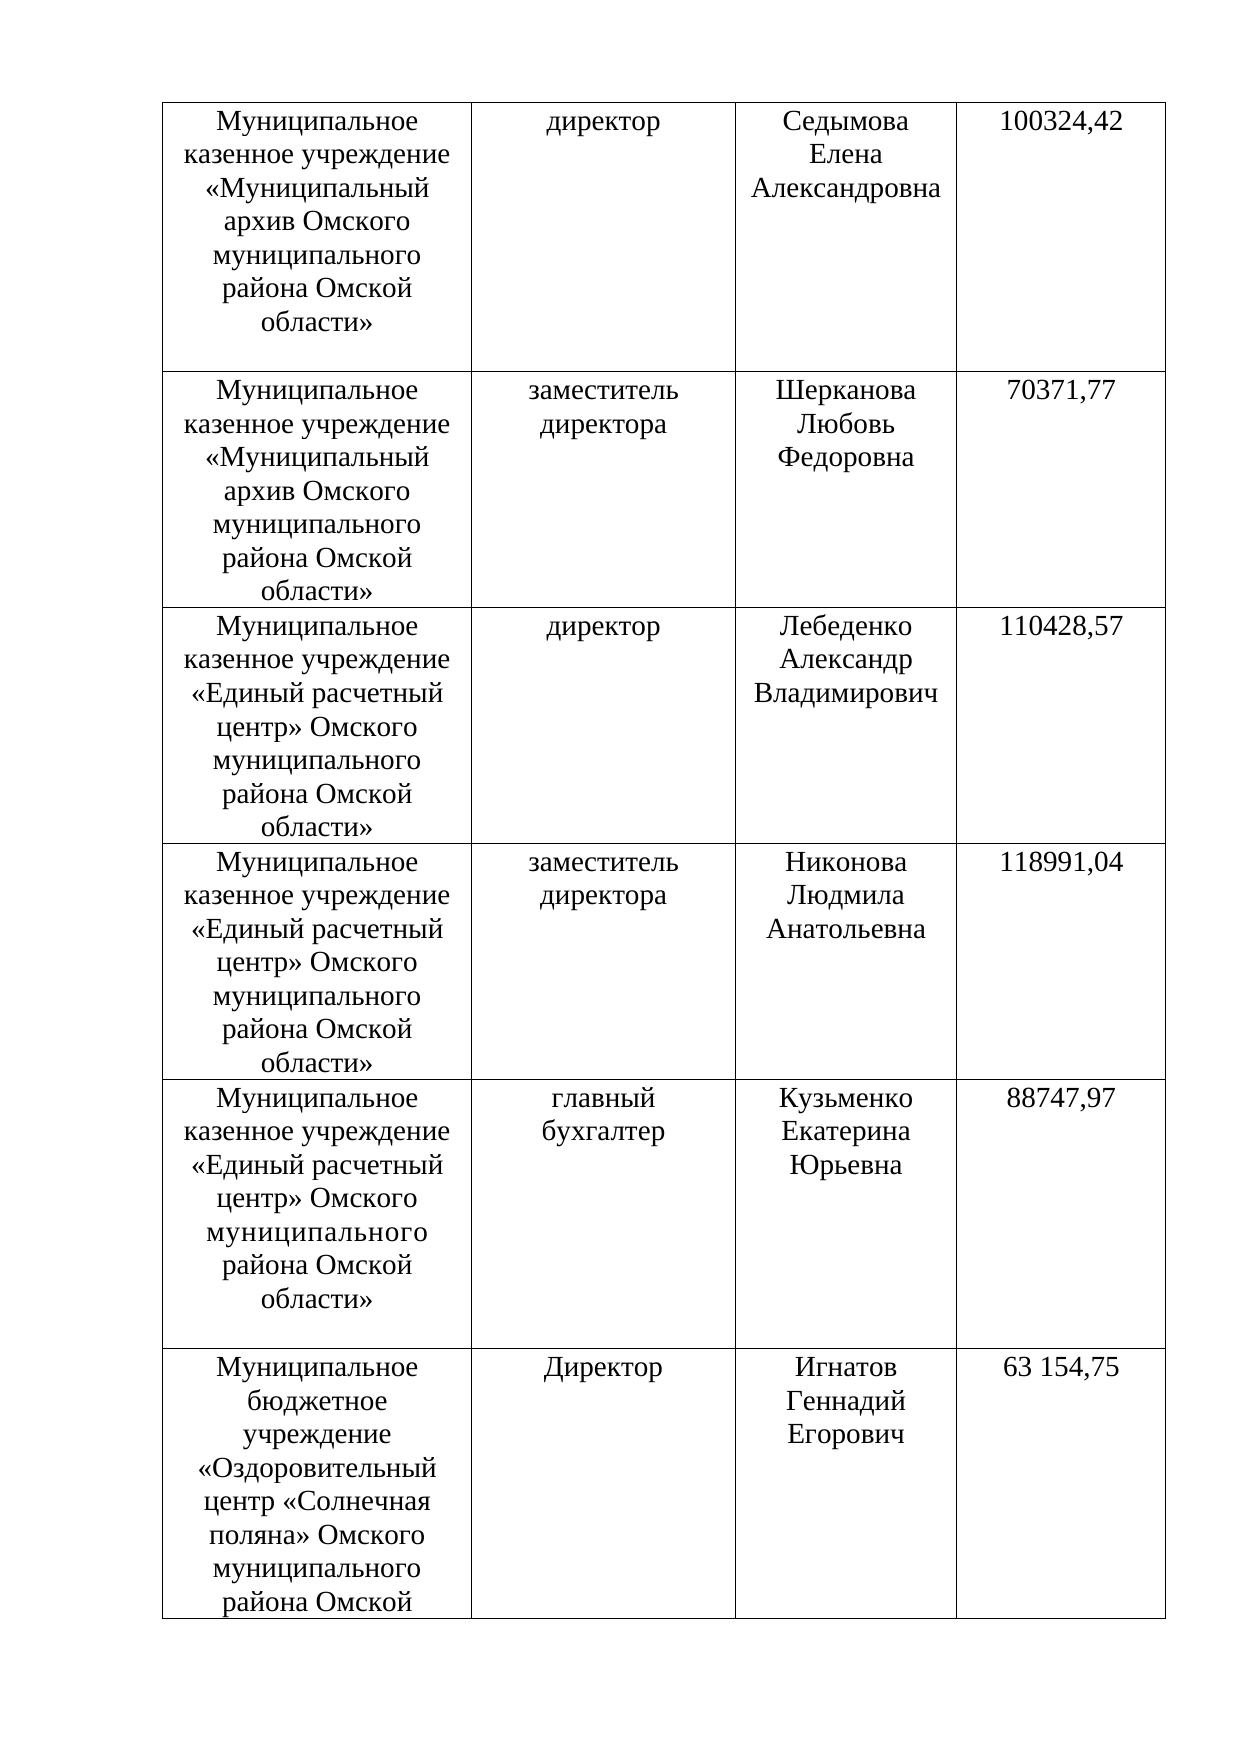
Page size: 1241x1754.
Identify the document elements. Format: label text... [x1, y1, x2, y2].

table_cell Муниципальное бюджетное учреждение «Оздоровительный центр «Солнечная поляна» Омского муниципального района Омской области [387, 1349, 471, 1617]
table_cell главный бухгалтер [472, 1080, 735, 1348]
table_cell Муниципальное казенное учреждение «Единый расчетный центр» Омского муниципального района Омской области» [373, 608, 471, 843]
table_cell заместитель директора [472, 372, 735, 607]
table_cell 88747,97 [957, 1080, 1165, 1348]
table_cell Директор [472, 1349, 735, 1617]
table_cell заместитель директора [472, 844, 735, 1079]
table_cell 70371,77 [957, 372, 1165, 607]
table_cell директор [472, 608, 735, 843]
table_cell Никонова Людмила Анатольевна [736, 844, 956, 1079]
table_cell 100324,42 [957, 103, 1165, 371]
table_cell 118991,04 [957, 844, 1165, 1079]
table_cell Муниципальное казенное учреждение «Единый расчетный центр» Омского муниципального района Омской области» [163, 608, 261, 843]
table_cell Лебеденко Александр Владимирович [736, 608, 956, 843]
table_cell Шерканова Любовь Федоровна [736, 372, 956, 607]
table_cell директор [472, 103, 735, 371]
table_cell Муниципальное казенное учреждение «Единый расчетный центр» Омского муниципального района Омской области» [163, 844, 471, 1079]
table_cell Седымова Елена Александровна [736, 103, 956, 371]
table_cell 110428,57 [957, 608, 1165, 843]
table_cell Муниципальное бюджетное учреждение «Оздоровительный центр «Солнечная поляна» Омского муниципального района Омской области [163, 1349, 247, 1617]
table_cell 63 154,75 [957, 1349, 1165, 1617]
table_cell Муниципальное казенное учреждение «Муниципальный архив Омского муниципального района Омской области» [163, 372, 471, 607]
table_cell Муниципальное казенное учреждение «Муниципальный архив Омского муниципального района Омской области» [163, 103, 471, 371]
table_cell Кузьменко Екатерина Юрьевна [736, 1080, 956, 1348]
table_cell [736, 1349, 956, 1617]
table_cell Муниципальное казенное учреждение «Единый расчетный центр» Омского муниципального района Омской области» [163, 1080, 471, 1348]
